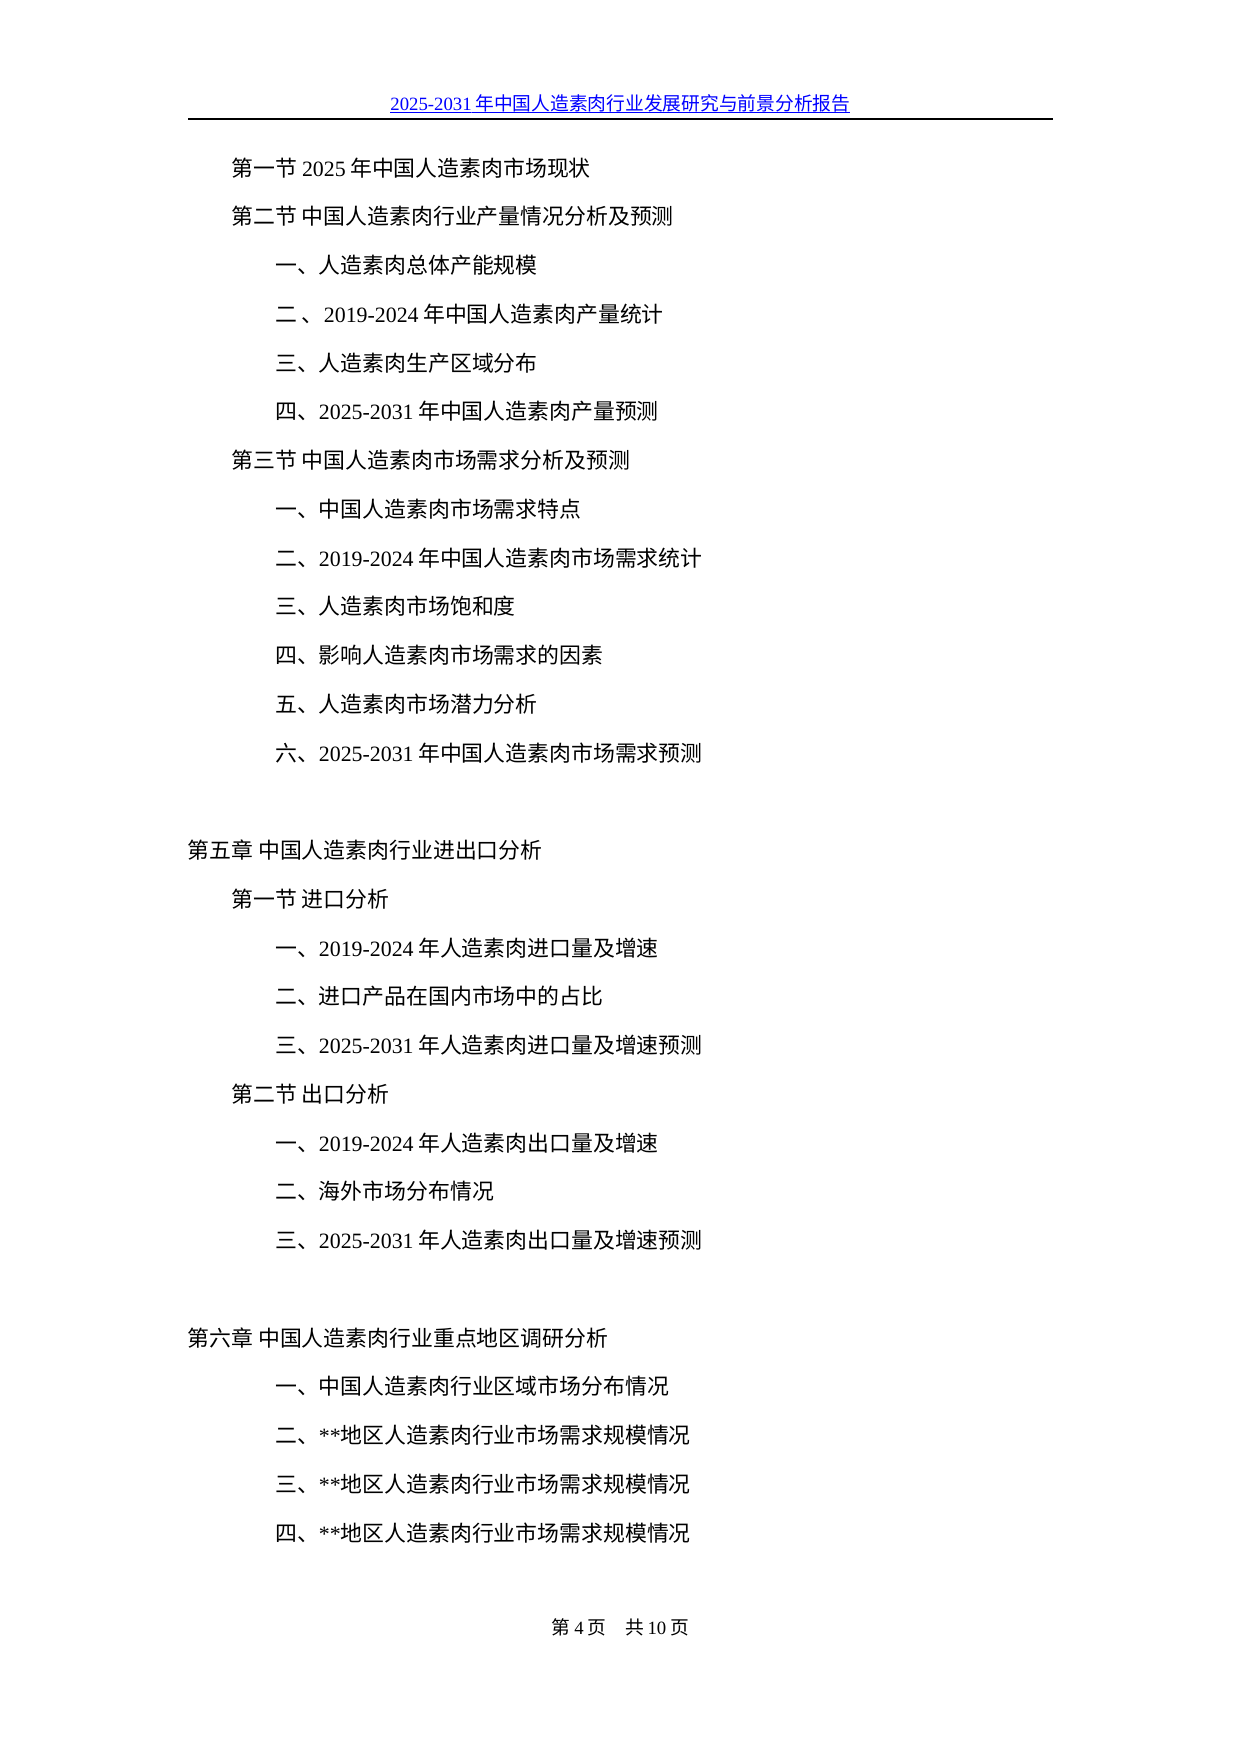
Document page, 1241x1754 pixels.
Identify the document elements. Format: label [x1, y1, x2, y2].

text [187, 150, 1053, 1548]
